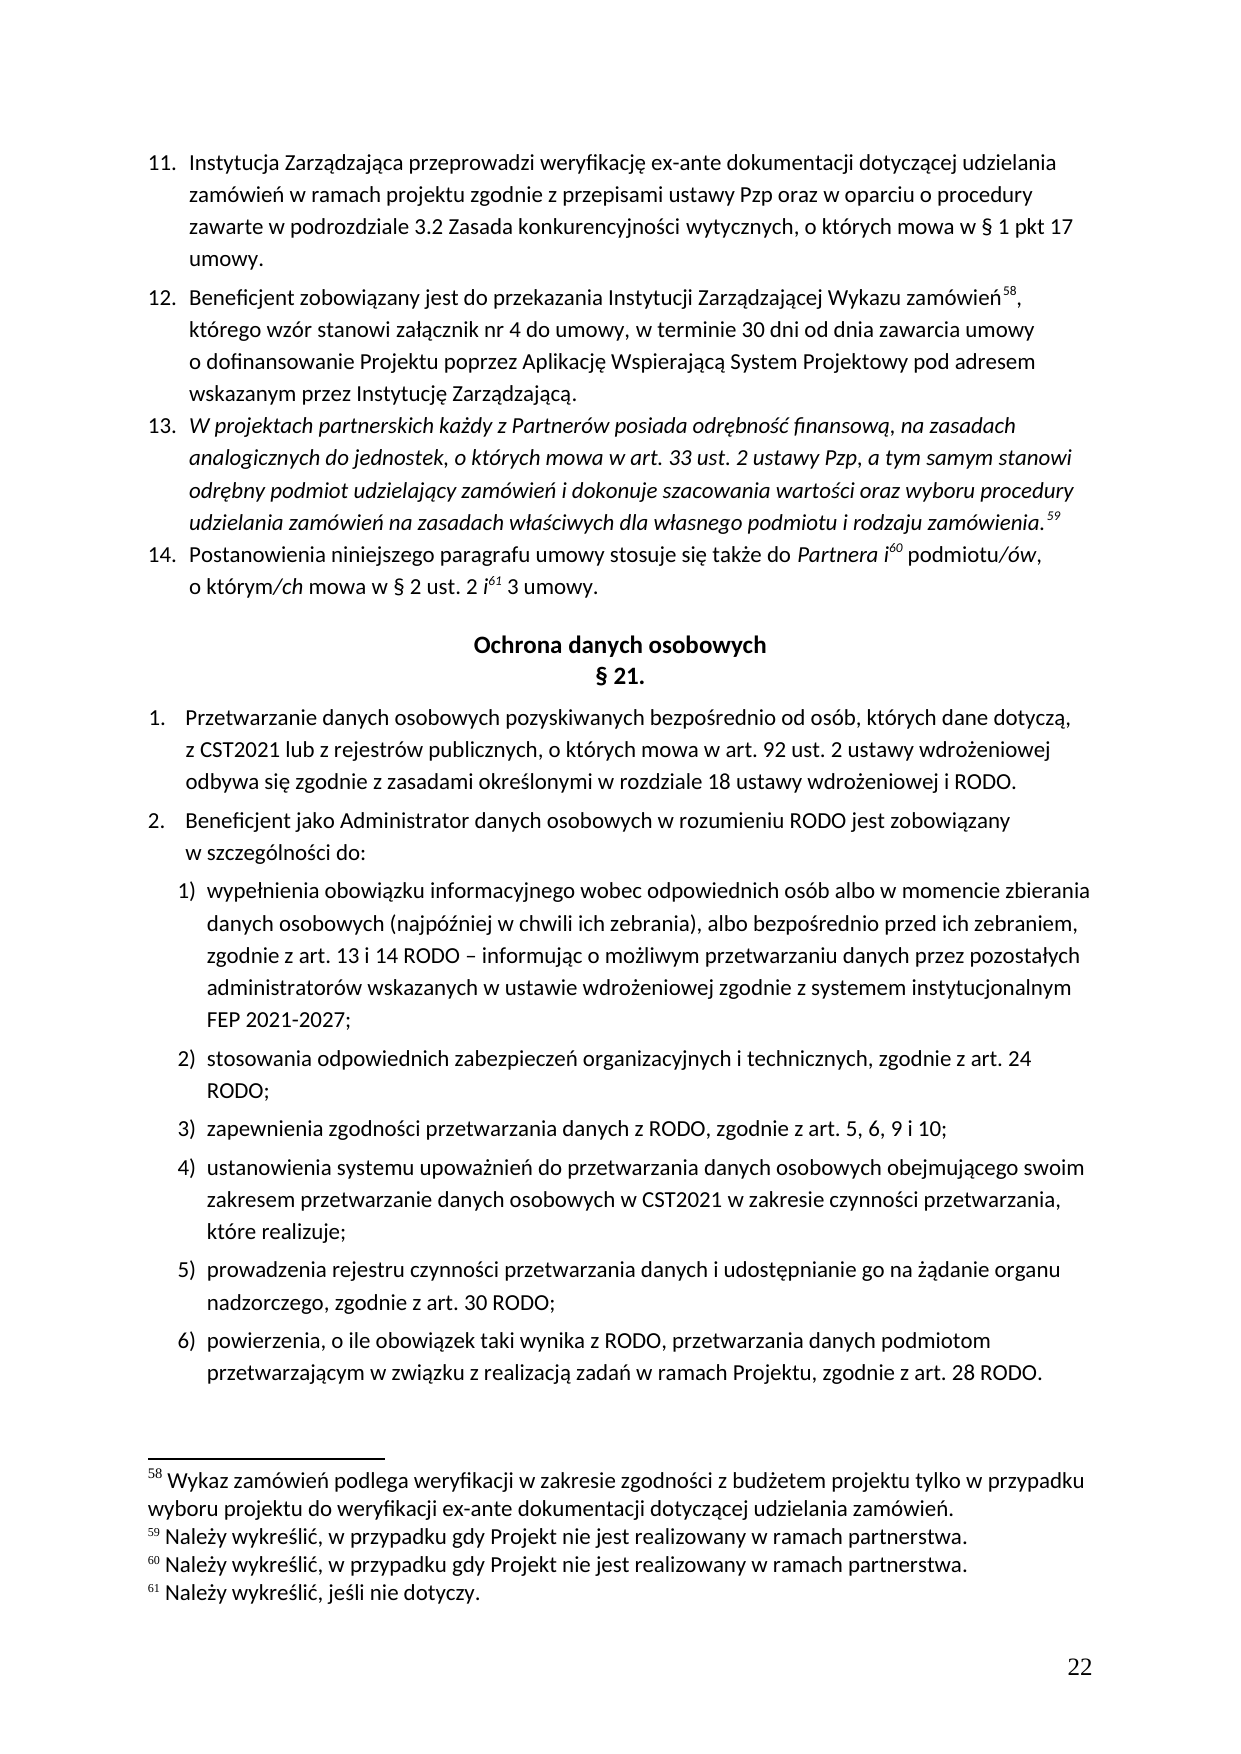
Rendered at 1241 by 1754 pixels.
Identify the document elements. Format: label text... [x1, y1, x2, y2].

list Przetwarzanie danych osobowych pozyskiwanych bezpośrednio od osób, których dane dotyczą, z CST2021 lub z rejestrów publicznych, o których mowa w art. 92 ust. 2 ustawy wdrożeniowej odbywa się zgodnie z zasadami określonymi w rozdziale 18 ustawy wdrożeniowej i RODO. [148, 703, 1093, 795]
list powierzenia, o ile obowiązek taki wynika z RODO, przetwarzania danych podmiotom przetwarzającym w związku z realizacją zadań w ramach Projektu, zgodnie z art. 28 RODO. [177, 1326, 1093, 1386]
list wypełnienia obowiązku informacyjnego wobec odpowiednich osób albo w momencie zbierania danych osobowych (najpóźniej w chwili ich zebrania), albo bezpośrednio przed ich zebraniem, zgodnie z art. 13 i 14 RODO – informując o możliwym przetwarzaniu danych przez pozostałych administratorów wskazanych w ustawie wdrożeniowej zgodnie z systemem instytucjonalnym FEP 2021-2027; [177, 876, 1093, 1033]
list stosowania odpowiednich zabezpieczeń organizacyjnych i technicznych, zgodnie z art. 24 RODO; [177, 1044, 1093, 1104]
list prowadzenia rejestru czynności przetwarzania danych i udostępnianie go na żądanie organu nadzorczego, zgodnie z art. 30 RODO; [177, 1256, 1093, 1316]
list zapewnienia zgodności przetwarzania danych z RODO, zgodnie z art. 5, 6, 9 i 10; [177, 1114, 1093, 1142]
list ustanowienia systemu upoważnień do przetwarzania danych osobowych obejmującego swoim zakresem przetwarzanie danych osobowych w CST2021 w zakresie czynności przetwarzania, które realizuje; [177, 1153, 1093, 1245]
list W projektach partnerskich każdy z Partnerów posiada odrębność finansową, na zasadach analogicznych do jednostek, o których mowa w art. 33 ust. 2 ustawy Pzp, a tym samym stanowi odrębny podmiot udzielający zamówień i dokonuje szacowania wartości oraz wyboru procedury udzielania zamówień na zasadach właściwych dla własnego podmiotu i rodzaju zamówienia. [148, 411, 1093, 536]
list Postanowienia niniejszego paragrafu umowy stosuje się także do Partnera i podmiotu/ów, o którym/ch mowa w § 2 ust. 2 i 3 umowy. [148, 540, 1093, 600]
list Beneficjent zobowiązany jest do przekazania Instytucji Zarządzającej Wykazu zamówień, którego wzór stanowi załącznik nr 4 do umowy, w terminie 30 dni od dnia zawarcia umowy o dofinansowanie Projektu poprzez Aplikację Wspierającą System Projektowy pod adresem wskazanym przez Instytucję Zarządzającą. [148, 283, 1093, 407]
list Beneficjent jako Administrator danych osobowych w rozumieniu RODO jest zobowiązany w szczególności do: [148, 806, 1093, 866]
subtitle Ochrona danych osobowych § 21. [148, 629, 1093, 691]
list Instytucja Zarządzająca przeprowadzi weryfikację ex-ante dokumentacji dotyczącej udzielania zamówień w ramach projektu zgodnie z przepisami ustawy Pzp oraz w oparciu o procedury zawarte w podrozdziale 3.2 Zasada konkurencyjności wytycznych, o których mowa w § 1 pkt 17 umowy. [148, 148, 1093, 272]
